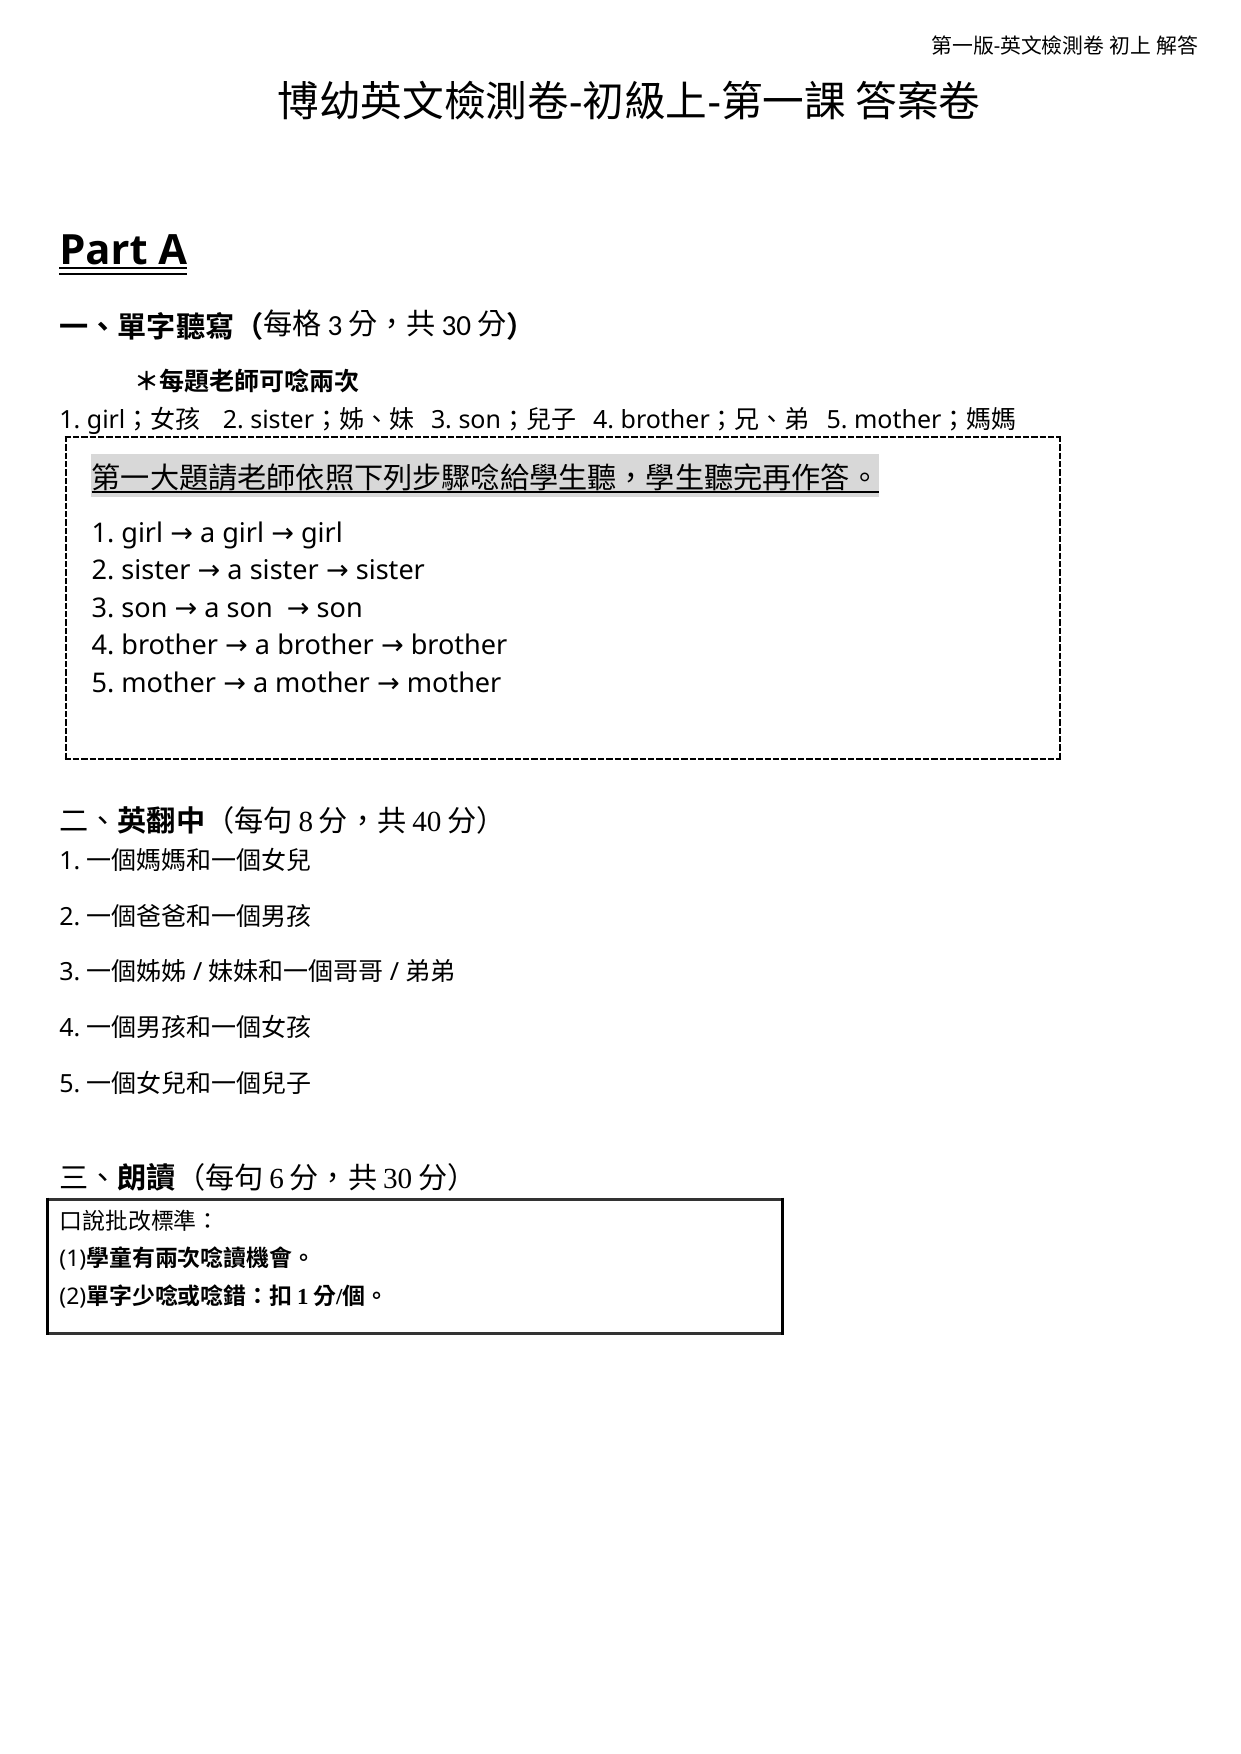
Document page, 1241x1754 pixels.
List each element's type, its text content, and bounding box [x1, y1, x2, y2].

text 5. 一個女兒和一個兒子 [59, 1062, 1198, 1100]
text 3. 一個姊姊 / 妹妹和一個哥哥 / 弟弟 [59, 951, 1198, 989]
text ＊每題老師可唸兩次 [134, 361, 1198, 398]
text 一、單字聽寫（每格3分，共30分） [59, 286, 1198, 361]
title 二、英翻中（每句8分，共40分） [59, 797, 1198, 840]
text 1. 一個媽媽和一個女兒 [59, 840, 1198, 877]
title 三、朗讀（每句6分，共30分） [59, 1158, 1198, 1197]
table_header 第一大題請老師依照下列步驟唸給學生聽，學生聽完再作答。 1. girl → a girl → girl 2. sister → a sister → sister 3. son → a son → son 4. brother → a brother → brother 5. mother → a mother → mother [66, 436, 1060, 758]
text Part A [59, 211, 1198, 286]
table_header 口說批改標準： (1)學童有兩次唸讀機會。 (2)單字少唸或唸錯：扣1分/個。 [49, 1201, 781, 1332]
text 2. 一個爸爸和一個男孩 [59, 896, 1198, 933]
text 博幼英文檢測卷-初級上-第一課 答案卷 [59, 61, 1198, 136]
text 1. girl；女孩 2. sister；姊、妹 3. son；兒子 4. brother；兄、弟 5. mother；媽媽 [59, 398, 1198, 436]
text 4. 一個男孩和一個女孩 [59, 1007, 1198, 1044]
